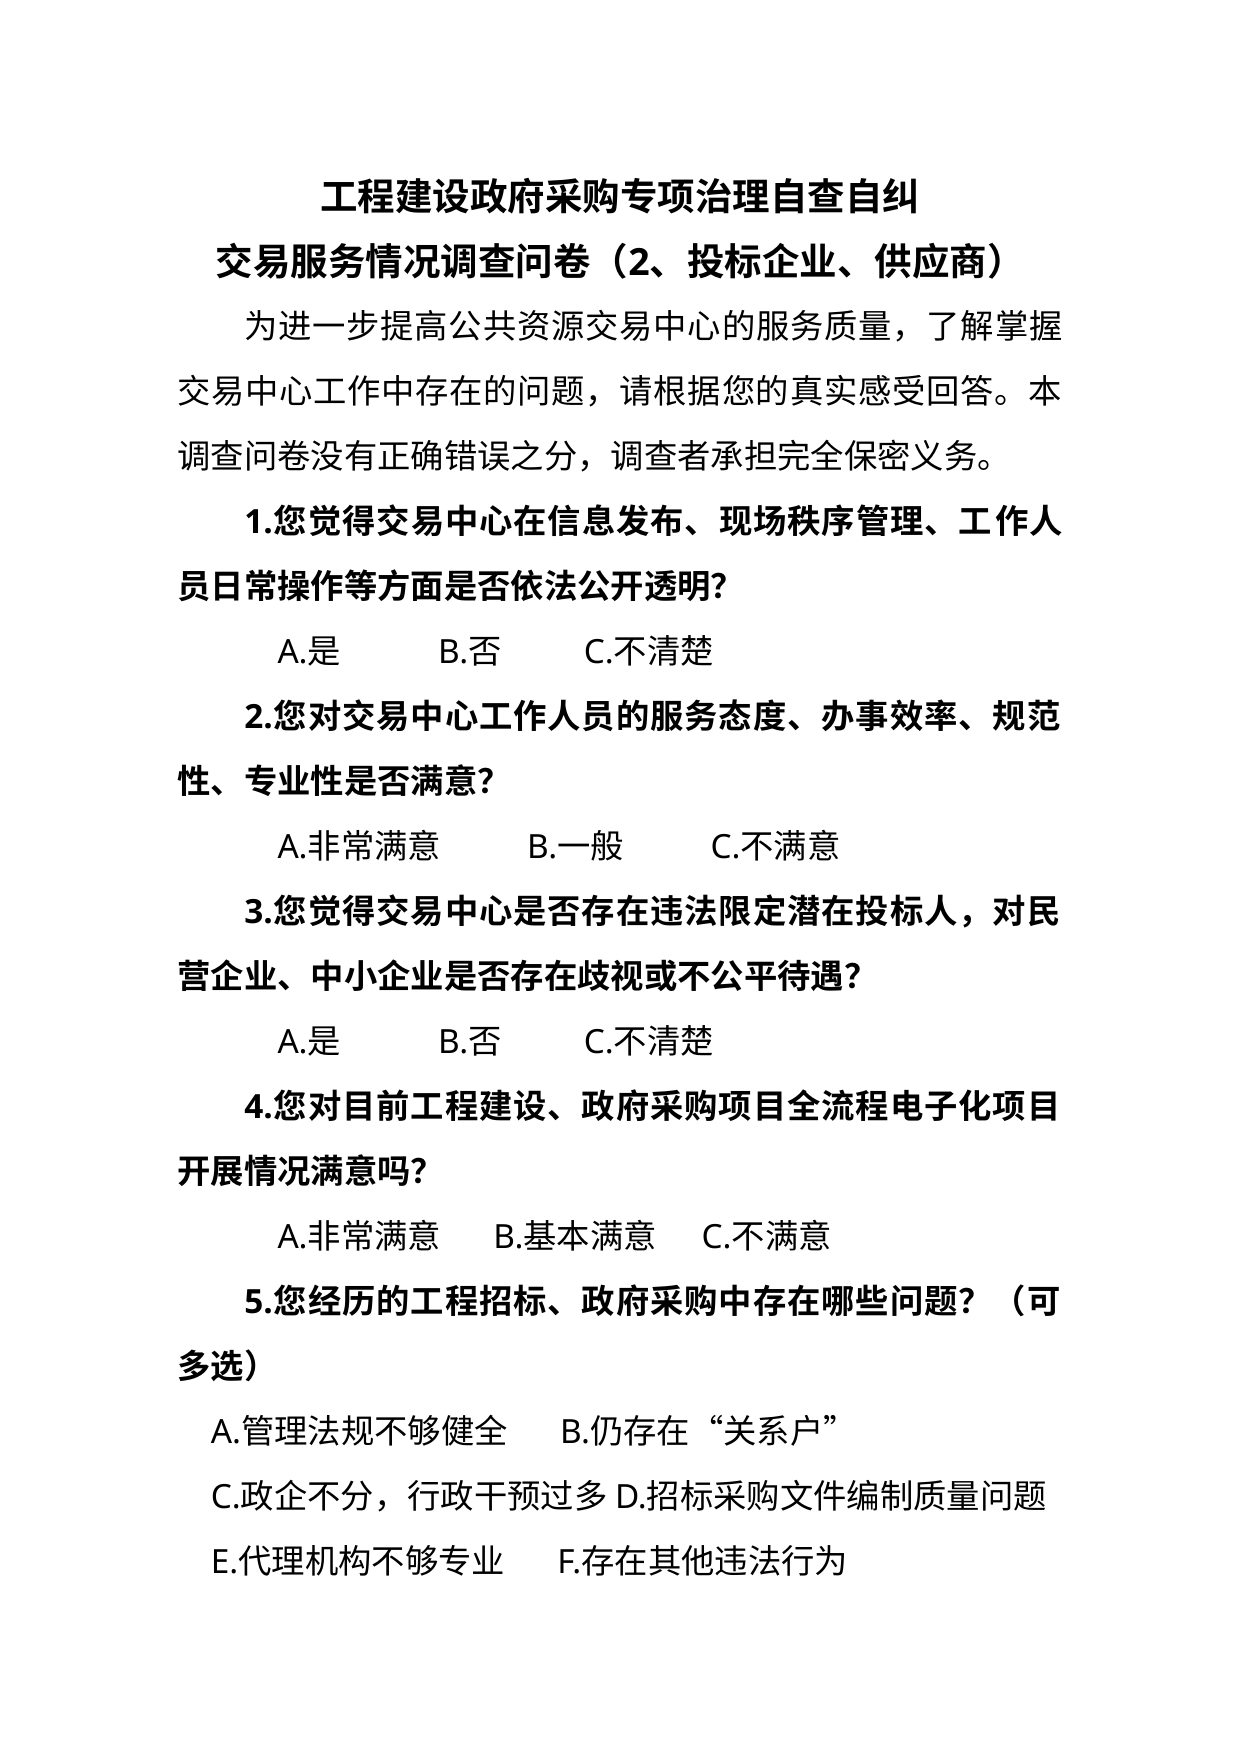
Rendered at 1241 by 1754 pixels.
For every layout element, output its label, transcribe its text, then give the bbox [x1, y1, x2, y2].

text 为进一步提高公共资源交易中心的服务质量，了解掌握交易中心工作中存在的问题，请根据您的真实感受回答。本调查问卷没有正确错误之分，调查者承担完全保密义务。 [177, 292, 1063, 487]
text 4.您对目前工程建设、政府采购项目全流程电子化项目开展情况满意吗？ [177, 1072, 1063, 1202]
text A.是 B.否 C.不清楚 [177, 617, 1063, 682]
text A.非常满意 B.一般 C.不满意 [177, 812, 1063, 877]
text E.代理机构不够专业 F.存在其他违法行为 [177, 1527, 1063, 1592]
text 2.您对交易中心工作人员的服务态度、办事效率、规范性、专业性是否满意？ [177, 682, 1063, 812]
text 工程建设政府采购专项治理自查自纠 [177, 162, 1063, 227]
text A.是 B.否 C.不清楚 [177, 1007, 1063, 1072]
text 交易服务情况调查问卷（2、投标企业、供应商） [177, 227, 1063, 292]
text A.管理法规不够健全 B.仍存在“关系户” [177, 1397, 1063, 1462]
text C.政企不分，行政干预过多 D.招标采购文件编制质量问题 [177, 1462, 1063, 1527]
text 5.您经历的工程招标、政府采购中存在哪些问题？（可多选） [177, 1267, 1063, 1397]
text A.非常满意 B.基本满意 C.不满意 [177, 1202, 1063, 1267]
text 1.您觉得交易中心在信息发布、现场秩序管理、工作人员日常操作等方面是否依法公开透明？ [177, 487, 1063, 617]
text 3.您觉得交易中心是否存在违法限定潜在投标人，对民营企业、中小企业是否存在歧视或不公平待遇？ [177, 877, 1063, 1007]
